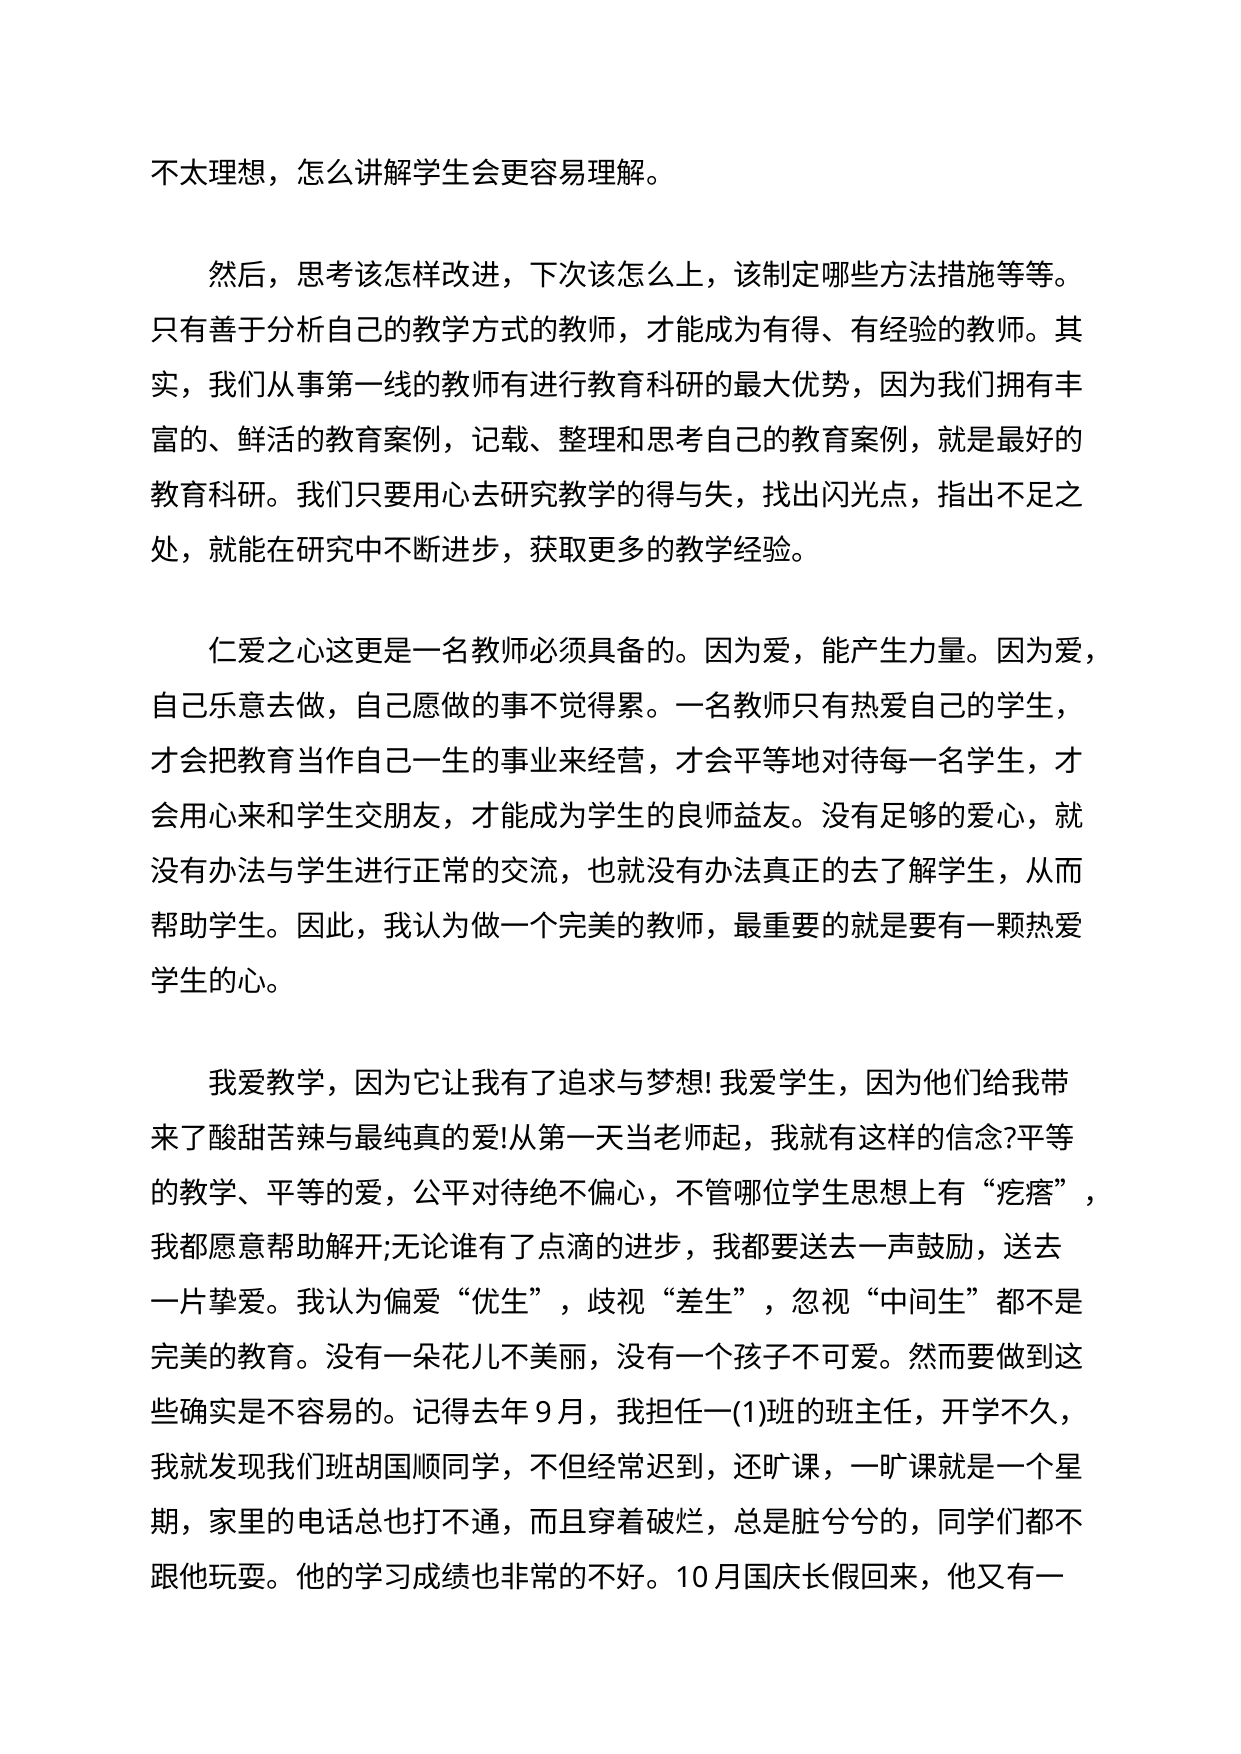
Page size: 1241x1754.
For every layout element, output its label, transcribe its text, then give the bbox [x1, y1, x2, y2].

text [150, 150, 1090, 192]
text 然后，思考该怎样改进，下次该怎么上，该制定哪些方法措施等等。只有善于分析自己的教学方式的教师，才能成为有得、有经验的教师。其实，我们从事第一线的教师有进行教育科研的最大优势，因为我们拥有丰富的、鲜活的教育案例，记载、整理和思考自己的教育案例，就是最好的教育科研。我们只要用心去研究教学的得与失，找出闪光点，指出不足之处，就能在研究中不断进步，获取更多的教学经验。 [150, 252, 1090, 568]
text 仁爱之心这更是一名教师必须具备的。因为爱，能产生力量。因为爱，自己乐意去做，自己愿做的事不觉得累。一名教师只有热爱自己的学生，才会把教育当作自己一生的事业来经营，才会平等地对待每一名学生，才会用心来和学生交朋友，才能成为学生的良师益友。没有足够的爱心，就没有办法与学生进行正常的交流，也就没有办法真正的去了解学生，从而帮助学生。因此，我认为做一个完美的教师，最重要的就是要有一颗热爱学生的心。 [150, 628, 1090, 1000]
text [150, 1059, 1090, 1596]
